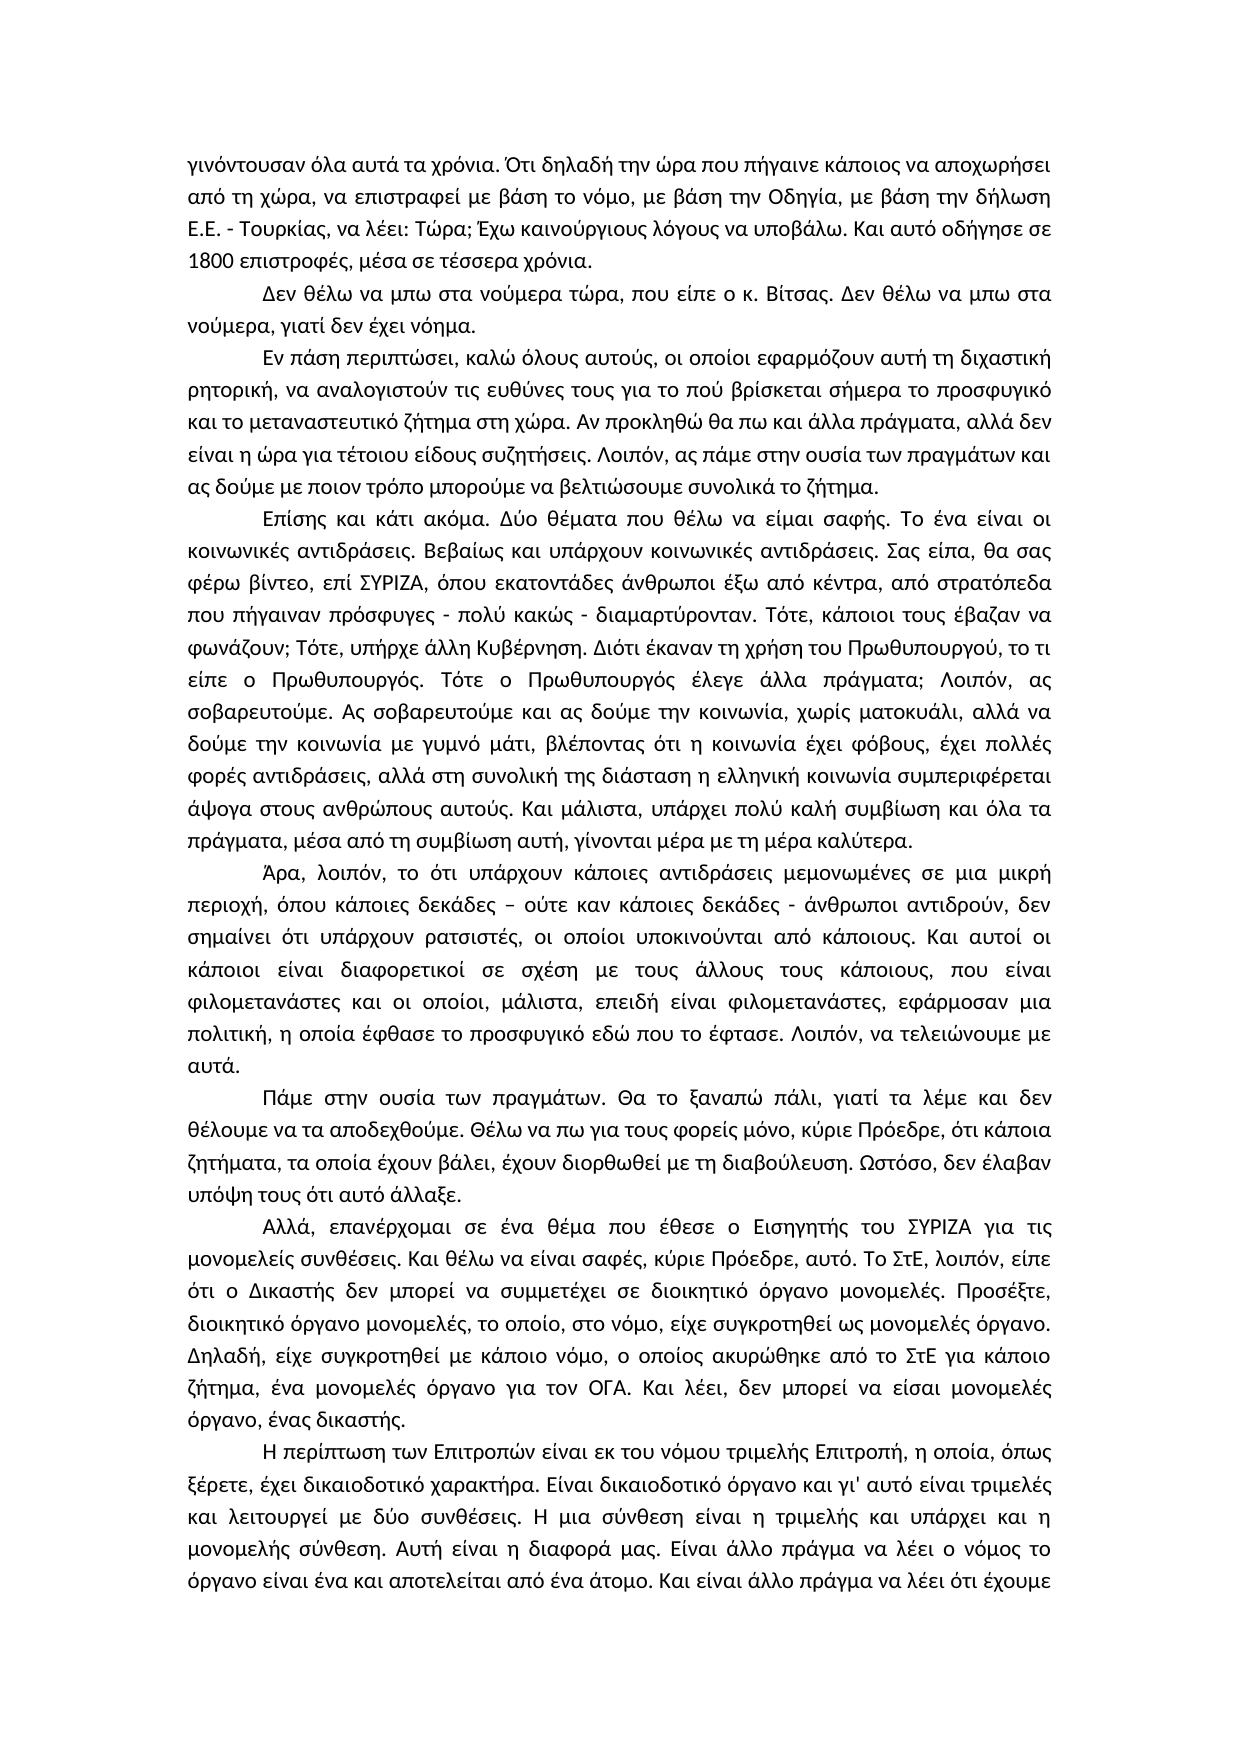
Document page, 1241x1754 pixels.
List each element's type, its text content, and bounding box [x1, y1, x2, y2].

text Άρα, λοιπόν, το ότι υπάρχουν κάποιες αντιδράσεις μεμονωμένες σε μια μικρή περιοχή, όπου κάποιες δεκάδες – ούτε καν κάποιες δεκάδες - άνθρωποι αντιδρούν, δεν σημαίνει ότι υπάρχουν ρατσιστές, οι οποίοι υποκινούνται από κάποιους. Και αυτοί οι κάποιοι είναι διαφορετικοί σε σχέση με τους άλλους τους κάποιους, που είναι φιλομετανάστες και οι οποίοι, μάλιστα, επειδή είναι φιλομετανάστες, εφάρμοσαν μια πολιτική, η οποία έφθασε το προσφυγικό εδώ που το έφτασε. Λοιπόν, να τελειώνουμε με αυτά. [187, 858, 1053, 1079]
text Αλλά, επανέρχομαι σε ένα θέμα που έθεσε ο Εισηγητής του ΣΥΡΙΖΑ για τις μονομελείς συνθέσεις. Και θέλω να είναι σαφές, κύριε Πρόεδρε, αυτό. Το ΣτΕ, λοιπόν, είπε ότι ο Δικαστής δεν μπορεί να συμμετέχει σε διοικητικό όργανο μονομελές. Προσέξτε, διοικητικό όργανο μονομελές, το οποίο, στο νόμο, είχε συγκροτηθεί ως μονομελές όργανο. Δηλαδή, είχε συγκροτηθεί με κάποιο νόμο, ο οποίος ακυρώθηκε από το ΣτΕ για κάποιο ζήτημα, ένα μονομελές όργανο για τον ΟΓΑ. Και λέει, δεν μπορεί να είσαι μονομελές όργανο, ένας δικαστής. [187, 1212, 1053, 1433]
text Εν πάση περιπτώσει, καλώ όλους αυτούς, οι οποίοι εφαρμόζουν αυτή τη διχαστική ρητορική, να αναλογιστούν τις ευθύνες τους για το πού βρίσκεται σήμερα το προσφυγικό και το μεταναστευτικό ζήτημα στη χώρα. Αν προκληθώ θα πω και άλλα πράγματα, αλλά δεν είναι η ώρα για τέτοιου είδους συζητήσεις. Λοιπόν, ας πάμε στην ουσία των πραγμάτων και ας δούμε με ποιον τρόπο μπορούμε να βελτιώσουμε συνολικά το ζήτημα. [187, 343, 1053, 500]
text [187, 1437, 1053, 1594]
text Πάμε στην ουσία των πραγμάτων. Θα το ξαναπώ πάλι, γιατί τα λέμε και δεν θέλουμε να τα αποδεχθούμε. Θέλω να πω για τους φορείς μόνο, κύριε Πρόεδρε, ότι κάποια ζητήματα, τα οποία έχουν βάλει, έχουν διορθωθεί με τη διαβούλευση. Ωστόσο, δεν έλαβαν υπόψη τους ότι αυτό άλλαξε. [187, 1083, 1053, 1208]
text Δεν θέλω να μπω στα νούμερα τώρα, που είπε ο κ. Βίτσας. Δεν θέλω να μπω στα νούμερα, γιατί δεν έχει νόημα. [187, 279, 1053, 339]
text Επίσης και κάτι ακόμα. Δύο θέματα που θέλω να είμαι σαφής. Το ένα είναι οι κοινωνικές αντιδράσεις. Βεβαίως και υπάρχουν κοινωνικές αντιδράσεις. Σας είπα, θα σας φέρω βίντεο, επί ΣΥΡΙΖΑ, όπου εκατοντάδες άνθρωποι έξω από κέντρα, από στρατόπεδα που πήγαιναν πρόσφυγες - πολύ κακώς - διαμαρτύρονταν. Τότε, κάποιοι τους έβαζαν να φωνάζουν; Τότε, υπήρχε άλλη Κυβέρνηση. Διότι έκαναν τη χρήση του Πρωθυπουργού, το τι είπε ο Πρωθυπουργός. Τότε ο Πρωθυπουργός έλεγε άλλα πράγματα; Λοιπόν, ας σοβαρευτούμε. Ας σοβαρευτούμε και ας δούμε την κοινωνία, χωρίς ματοκυάλι, αλλά να δούμε την κοινωνία με γυμνό μάτι, βλέποντας ότι η κοινωνία έχει φόβους, έχει πολλές φορές αντιδράσεις, αλλά στη συνολική της διάσταση η ελληνική κοινωνία συμπεριφέρεται άψογα στους ανθρώπους αυτούς. Και μάλιστα, υπάρχει πολύ καλή συμβίωση και όλα τα πράγματα, μέσα από τη συμβίωση αυτή, γίνονται μέρα με τη μέρα καλύτερα. [187, 504, 1053, 854]
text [187, 150, 1053, 274]
